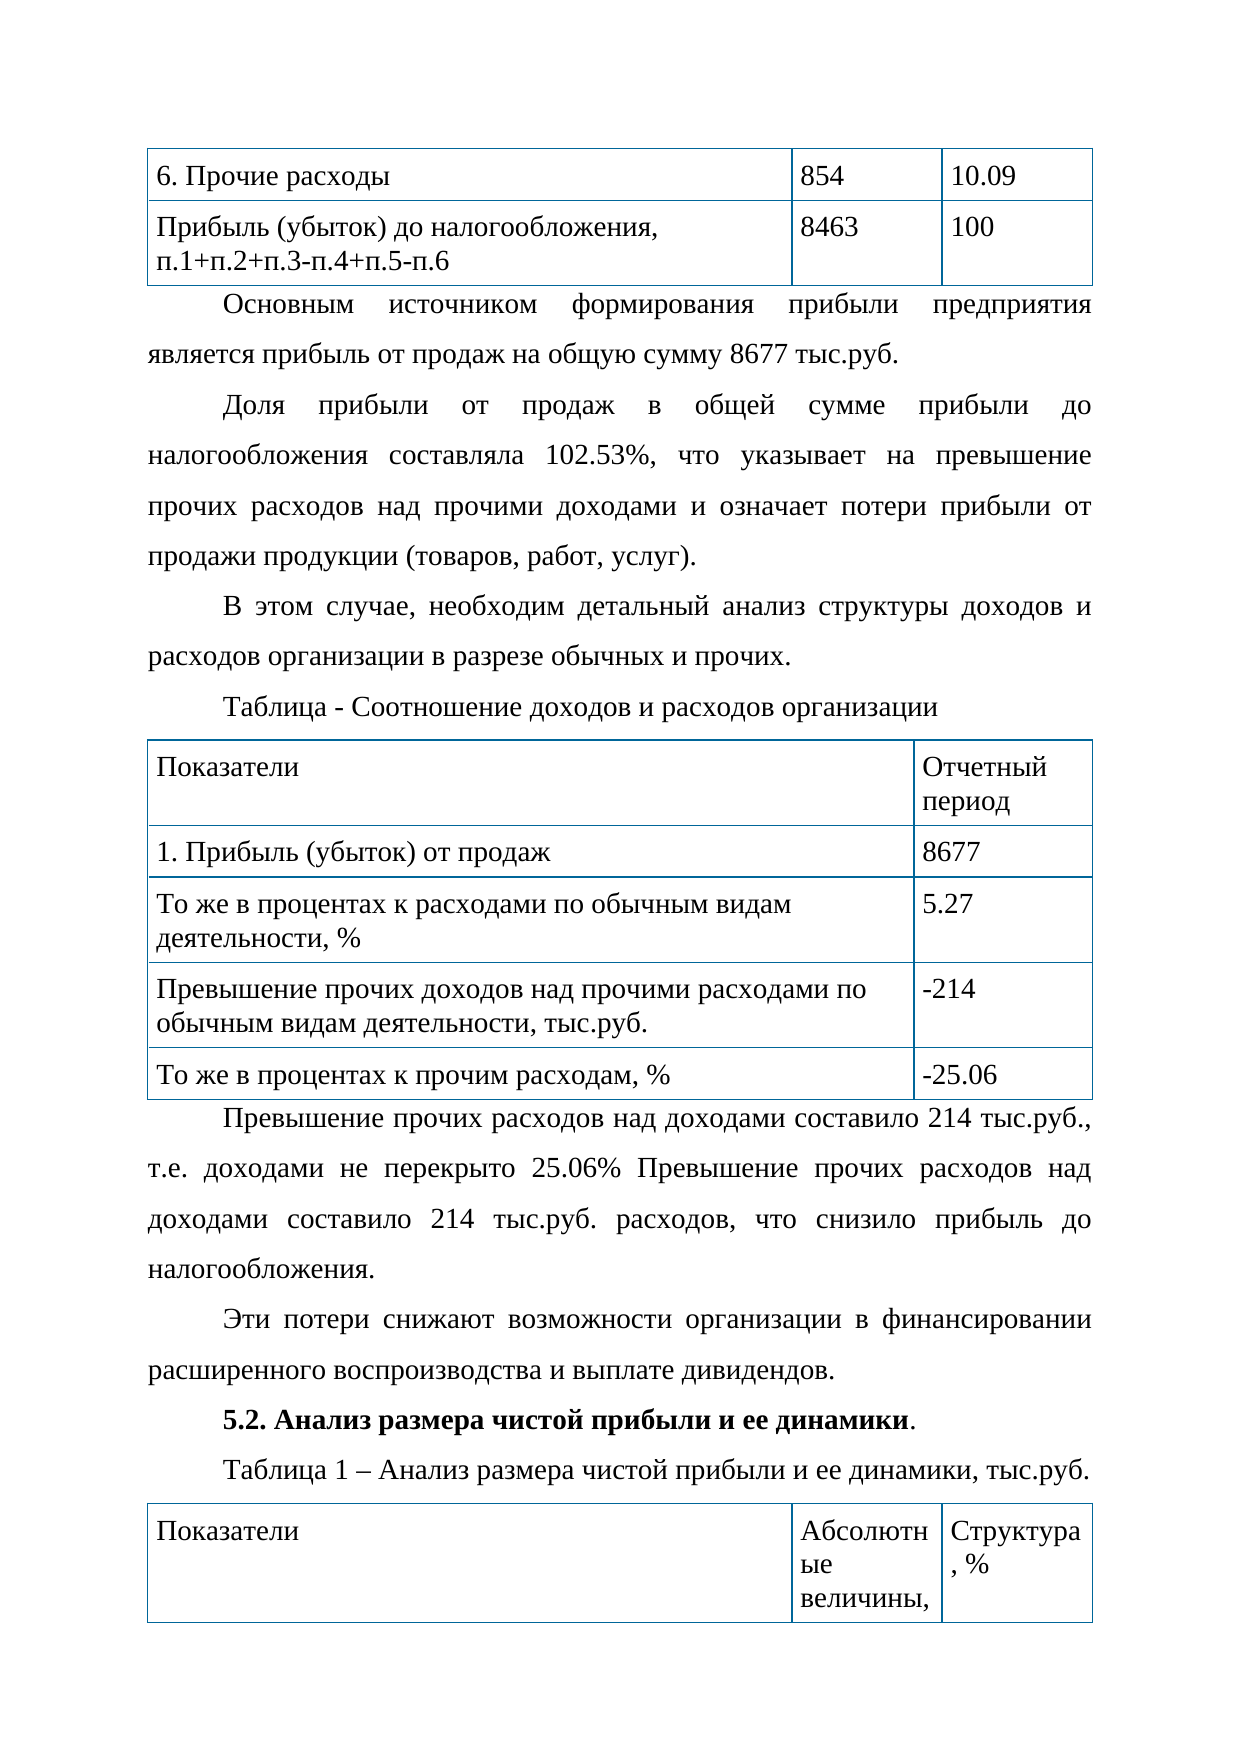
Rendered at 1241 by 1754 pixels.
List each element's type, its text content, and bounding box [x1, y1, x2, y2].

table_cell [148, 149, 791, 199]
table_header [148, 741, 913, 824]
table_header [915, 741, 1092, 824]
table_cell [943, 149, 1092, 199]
text Эти потери снижают возможности организации в финансировании расширенного воспроизводства и выплате дивидендов. [148, 1301, 1092, 1385]
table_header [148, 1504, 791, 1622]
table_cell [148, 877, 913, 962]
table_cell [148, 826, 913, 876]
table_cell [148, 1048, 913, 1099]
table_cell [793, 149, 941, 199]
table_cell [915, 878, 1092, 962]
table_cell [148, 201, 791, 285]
text 5.2. Анализ размера чистой прибыли и ее динамики. [148, 1402, 1092, 1436]
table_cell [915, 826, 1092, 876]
text Таблица 1 – Анализ размера чистой прибыли и ее динамики, тыс.руб. [148, 1452, 1092, 1486]
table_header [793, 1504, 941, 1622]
text Основным источником формирования прибыли предприятия является прибыль от продаж на общую сумму 8677 тыс.руб. [148, 286, 1092, 370]
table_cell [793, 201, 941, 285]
text В этом случае, необходим детальный анализ структуры доходов и расходов организации в разрезе обычных и прочих. [148, 588, 1092, 672]
text Таблица - Соотношение доходов и расходов организации [148, 689, 1092, 722]
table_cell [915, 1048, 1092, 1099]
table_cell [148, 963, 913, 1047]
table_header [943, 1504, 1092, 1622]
text Доля прибыли от продаж в общей сумме прибыли до налогообложения составляла 102.53%, что указывает на превышение прочих расходов над прочими доходами и означает потери прибыли от продажи продукции (товаров, работ, услуг). [148, 387, 1092, 571]
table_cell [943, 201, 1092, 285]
text Превышение прочих расходов над доходами составило 214 тыс.руб., т.е. доходами не перекрыто 25.06% Превышение прочих расходов над доходами составило 214 тыс.руб. расходов, что снизило прибыль до налогообложения. [148, 1100, 1092, 1285]
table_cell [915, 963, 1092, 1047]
